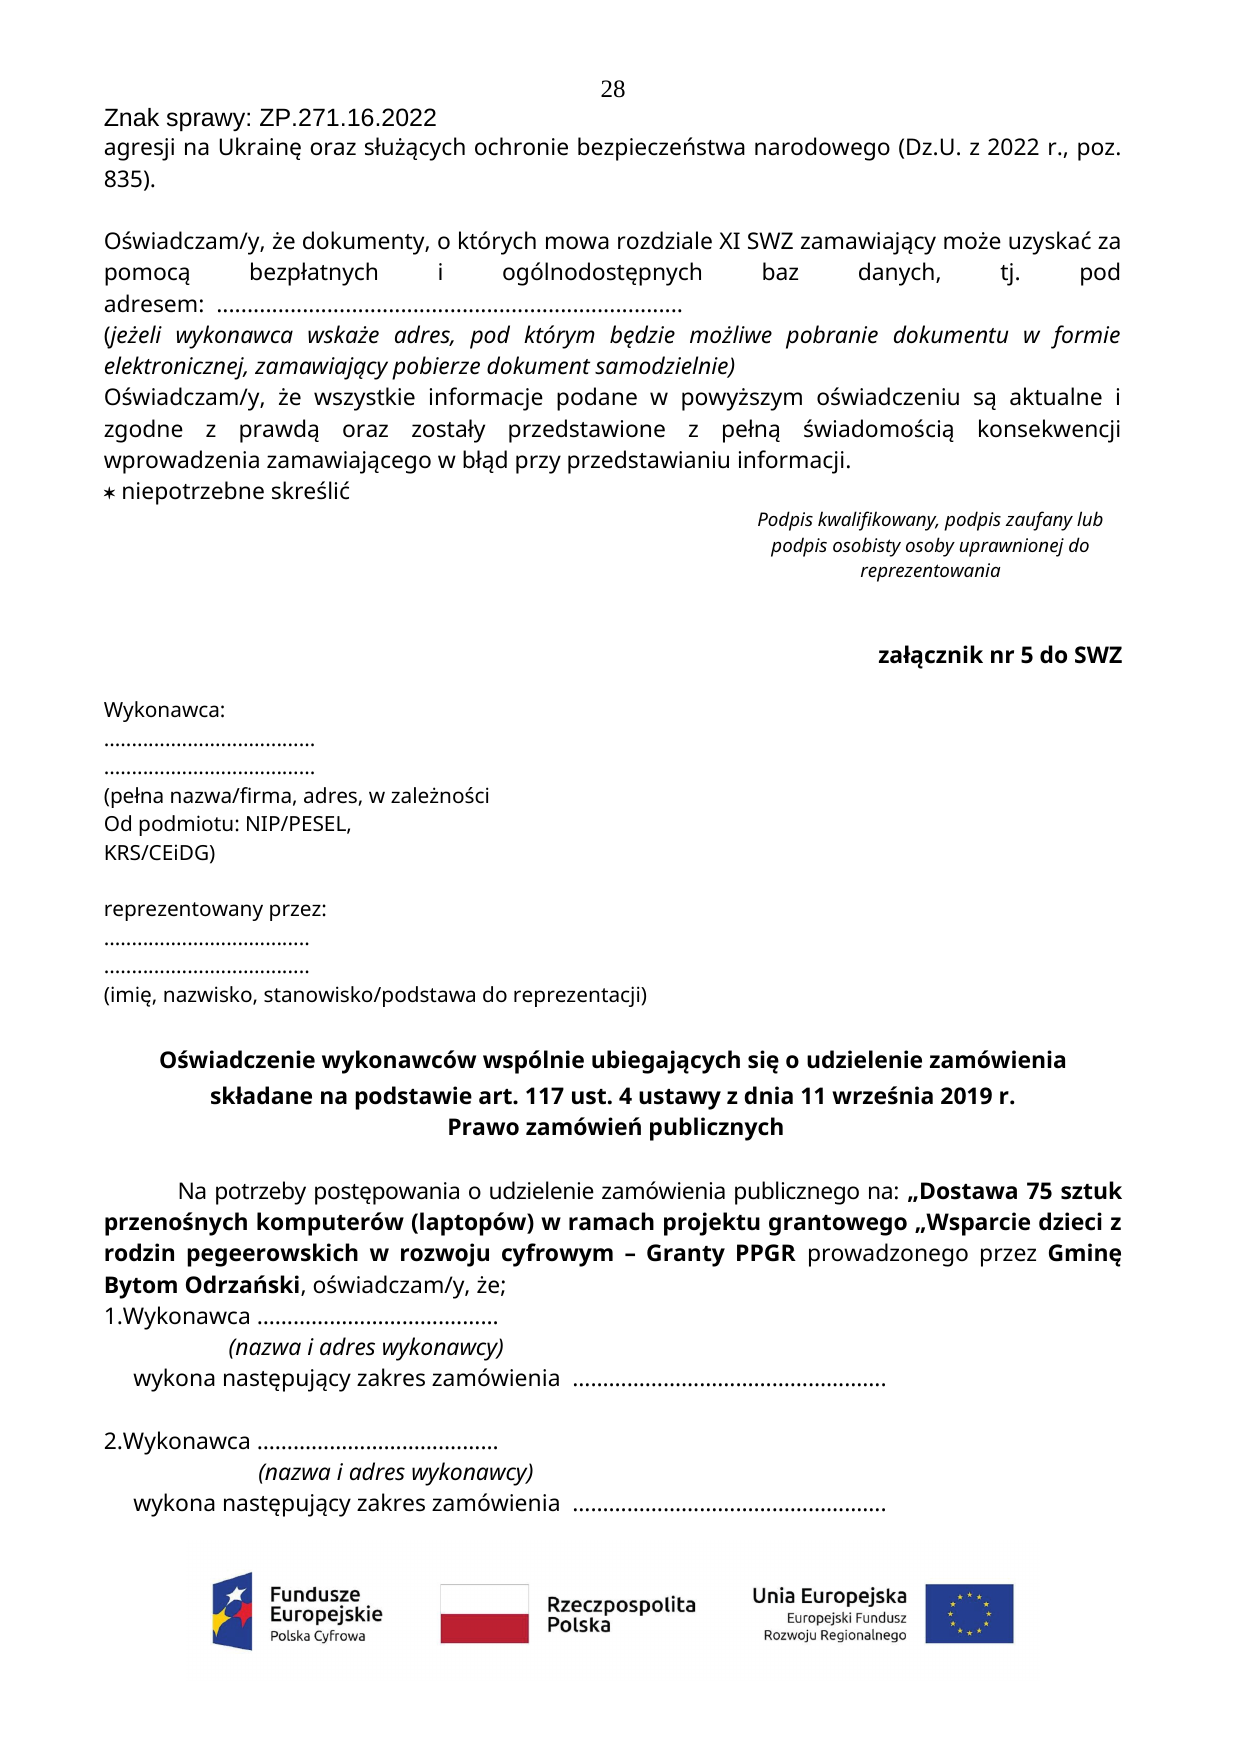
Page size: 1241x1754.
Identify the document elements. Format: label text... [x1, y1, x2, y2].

text niepotrzebne skreślić [103, 475, 1122, 506]
text 2.Wykonawca …………………………….…… [103, 1425, 1122, 1456]
text (jeżeli wykonawca wskaże adres, pod którym będzie możliwe pobranie dokumentu w formie elektronicznej, zamawiający pobierze dokument samodzielnie) [103, 319, 1122, 381]
text wykona następujący zakres zamówienia ……………………………………………. [133, 1362, 1122, 1394]
text ...................................... [103, 724, 1122, 752]
text Oświadczam/y, że dokumenty, o których mowa rozdziale XI SWZ zamawiający może uzyskać za pomocą bezpłatnych i ogólnodostępnych baz danych, tj. pod adresem: ............................................................................ [103, 225, 1122, 319]
text Oświadczenie wykonawców wspólnie ubiegających się o udzielenie zamówienia [103, 1044, 1122, 1075]
text KRS/CEiDG) [103, 838, 1122, 866]
text Wykonawca: [103, 695, 1122, 724]
text Oświadczam/y, że wszystkie informacje podane w powyższym oświadczeniu są aktualne i zgodne z prawdą oraz zostały przedstawione z pełną świadomością konsekwencji wprowadzenia zamawiającego w błąd przy przedstawianiu informacji. [103, 381, 1122, 475]
text ...................................... [103, 752, 1122, 781]
text (pełna nazwa/firma, adres, w zależności [103, 781, 1122, 809]
picture [185, 1540, 1041, 1681]
text załącznik nr 5 do SWZ [103, 639, 1122, 670]
text Prawo zamówień publicznych [103, 1111, 1122, 1143]
text ..................................... [103, 951, 1122, 980]
text (nazwa i adres wykonawcy) [103, 1331, 1122, 1362]
text (nazwa i adres wykonawcy) [133, 1456, 1122, 1487]
text wykona następujący zakres zamówienia ……………………………………………. [133, 1487, 1122, 1519]
text Podpis kwalifikowany, podpis zaufany lub podpis osobisty osoby uprawnionej do reprezentowania [738, 506, 1122, 583]
text Od podmiotu: NIP/PESEL, [103, 809, 1122, 838]
text składane na podstawie art. 117 ust. 4 ustawy z dnia 11 września 2019 r. [103, 1080, 1122, 1111]
text reprezentowany przez: [103, 894, 1122, 923]
text ..................................... [103, 923, 1122, 951]
text Na potrzeby postępowania o udzielenie zamówienia publicznego na: „Dostawa 75 sztuk przenośnych komputerów (laptopów) w ramach projektu grantowego „Wsparcie dzieci z rodzin pegeerowskich w rozwoju cyfrowym – Granty PPGR prowadzonego przez Gminę Bytom Odrzański, oświadczam/y, że; [103, 1175, 1122, 1300]
text 1.Wykonawca …………………………….…… [103, 1300, 1122, 1331]
text (imię, nazwisko, stanowisko/podstawa do reprezentacji) [103, 980, 1122, 1008]
